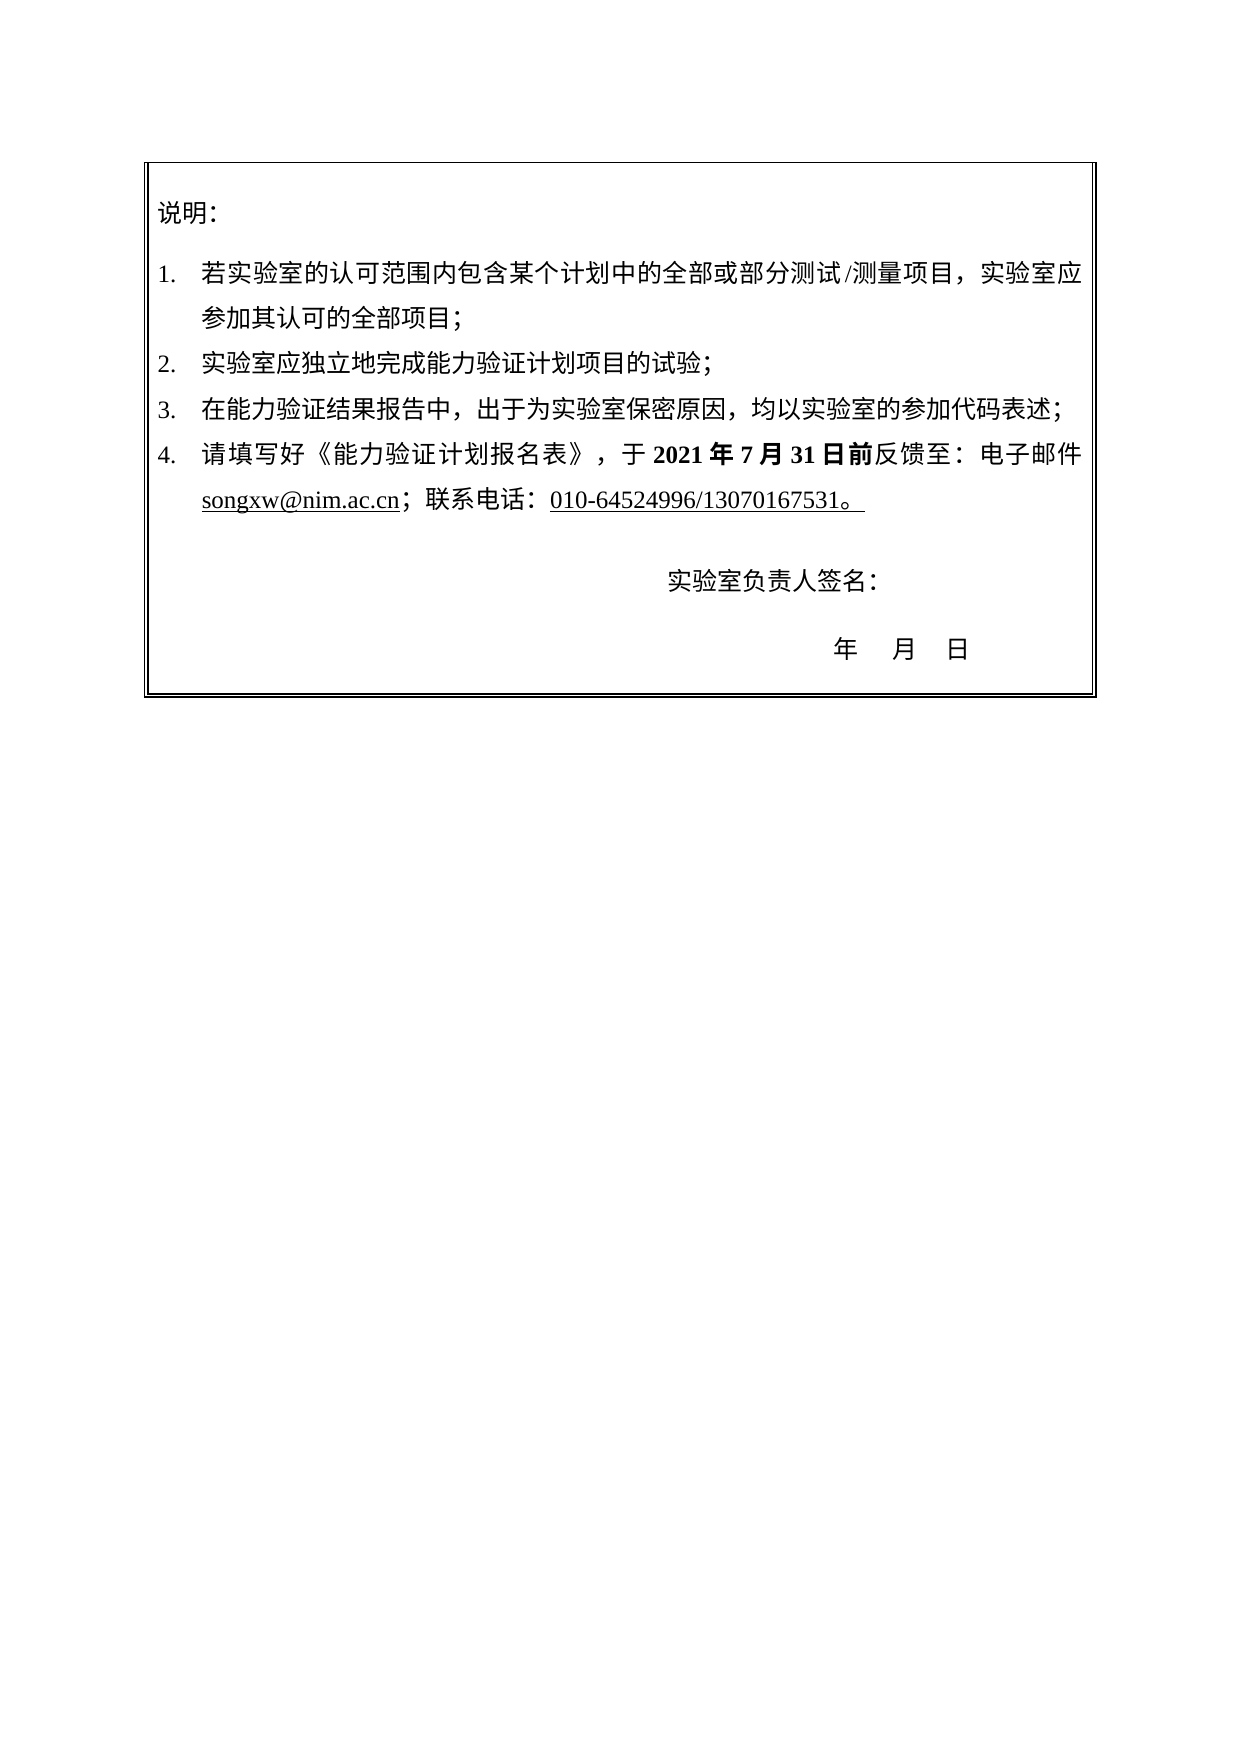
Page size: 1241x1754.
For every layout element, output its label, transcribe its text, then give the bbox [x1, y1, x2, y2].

table_cell 说明： 若实验室的认可范围内包含某个计划中的全部或部分测试/测量项目，实验室应参加其认可的全部项目； 实验室应独立地完成能力验证计划项目的试验； 在能力验证结果报告中，出于为实验室保密原因，均以实验室的参加代码表述； 请填写好《能力验证计划报名表》，于2021年7月31日前反馈至：电子邮件songxw@nim.ac.cn；联系电话：010-64524996/13070167531。 实验室负责人签名： 年 月 日 [149, 163, 1092, 693]
